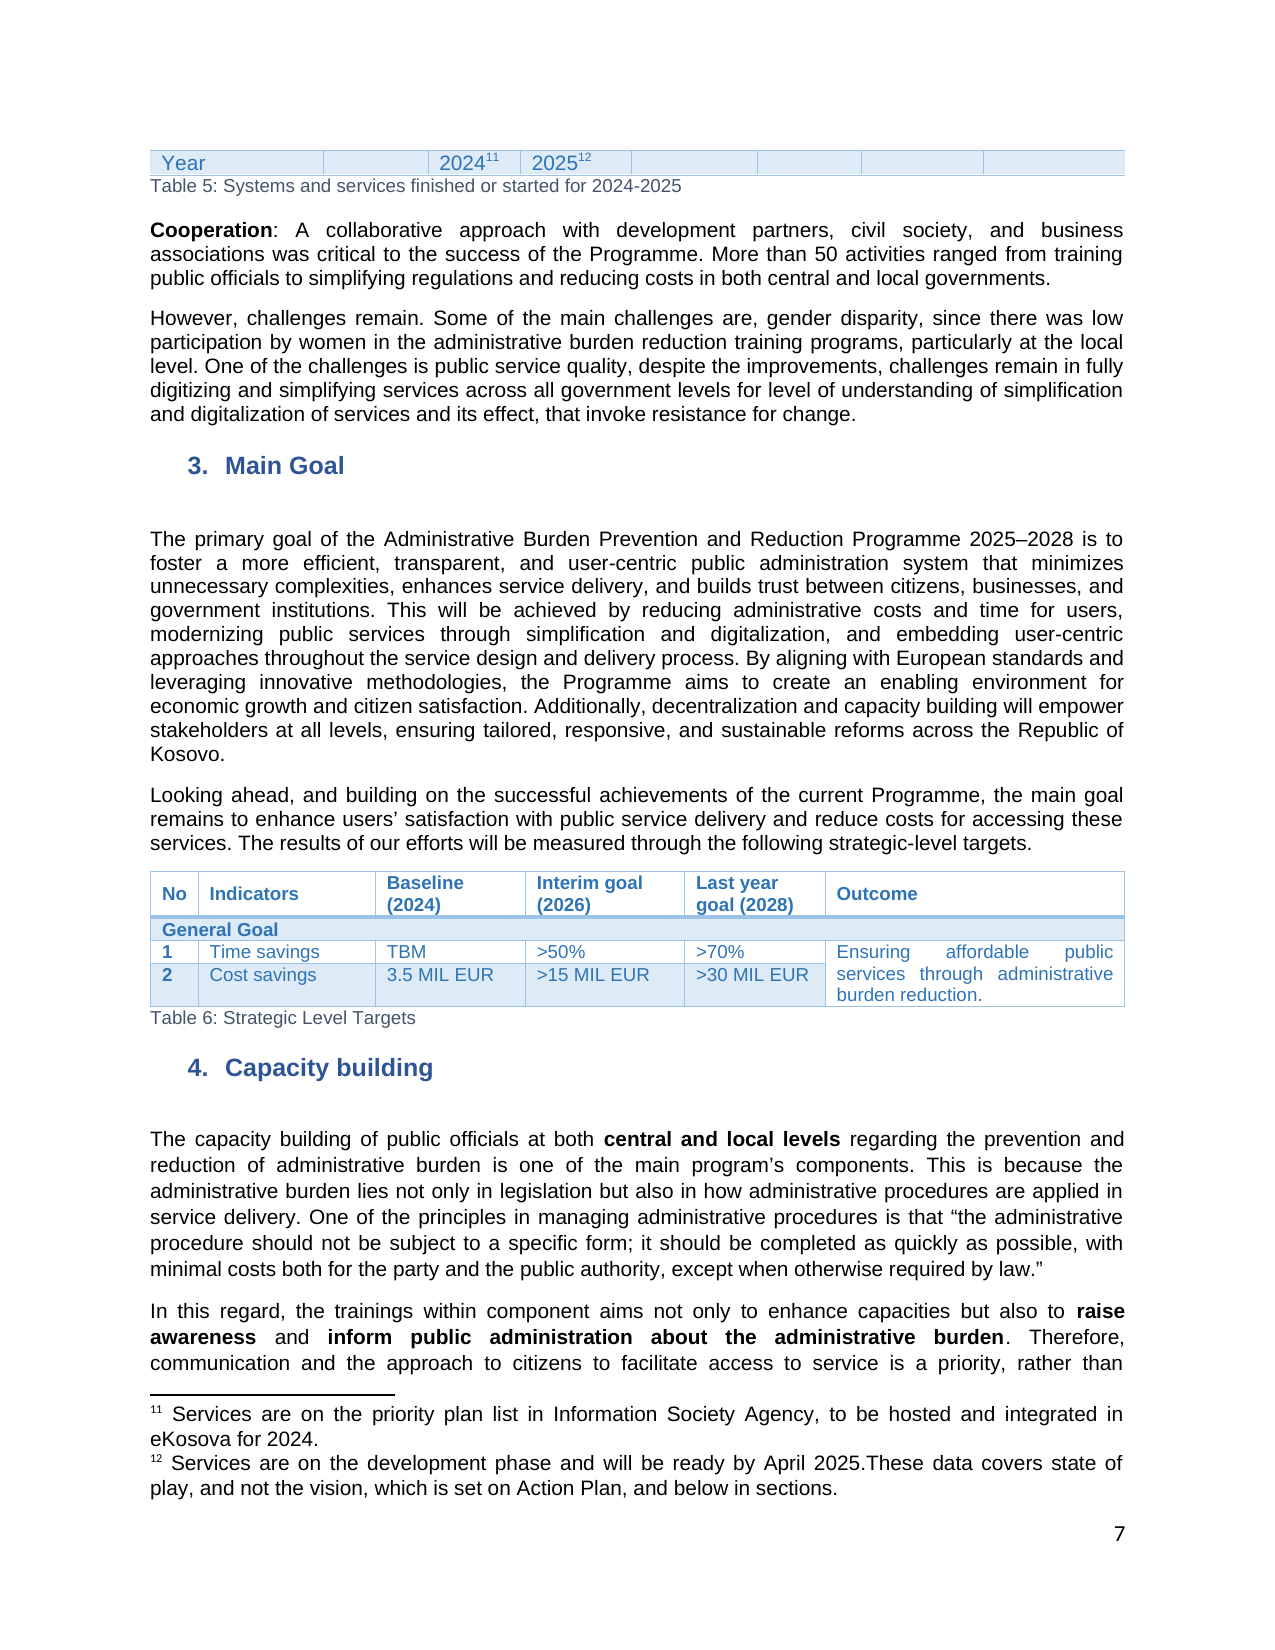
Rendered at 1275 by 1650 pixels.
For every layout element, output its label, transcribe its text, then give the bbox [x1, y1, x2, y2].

table_cell >30 MIL EUR [685, 964, 825, 1006]
table_cell 2024 [429, 151, 520, 174]
text Table 5: Systems and services finished or started for 2024-2025 [150, 176, 1125, 197]
text However, challenges remain. Some of the main challenges are, gender disparity, since there was low participation by women in the administrative burden reduction training programs, particularly at the local level. One of the challenges is public service quality, despite the improvements, challenges remain in fully digitizing and simplifying services across all government levels for level of understanding of simplification and digitalization of services and its effect, that invoke resistance for change. [150, 306, 1125, 426]
table_cell Cost savings [199, 964, 375, 1006]
table_cell >70% [685, 941, 825, 963]
table_header Interim goal (2026) [526, 872, 684, 915]
text Looking ahead, and building on the successful achievements of the current Programme, the main goal remains to enhance users’ satisfaction with public service delivery and reduce costs for accessing these services. The results of our efforts will be measured through the following strategic-level targets. [150, 783, 1125, 854]
table_cell Year [150, 151, 323, 174]
table_cell [324, 151, 428, 174]
table_cell [984, 151, 1125, 174]
table_cell TBM [376, 941, 525, 963]
text The primary goal of the Administrative Burden Prevention and Reduction Programme 2025–2028 is to foster a more efficient, transparent, and user-centric public administration system that minimizes unnecessary complexities, enhances service delivery, and builds trust between citizens, businesses, and government institutions. This will be achieved by reducing administrative costs and time for users, modernizing public services through simplification and digitalization, and embedding user-centric approaches throughout the service design and delivery process. By aligning with European standards and leveraging innovative methodologies, the Programme aims to create an enabling environment for economic growth and citizen satisfaction. Additionally, decentralization and capacity building will empower stakeholders at all levels, ensuring tailored, responsive, and sustainable reforms across the Republic of Kosovo. [150, 526, 1125, 766]
table_cell Ensuring affordable public services through administrative burden reduction. [826, 941, 1124, 1006]
subtitle Capacity building [187, 1053, 1125, 1082]
table_cell 2 [151, 964, 198, 1006]
table_cell [632, 151, 757, 174]
table_cell 2025 [521, 151, 631, 174]
table_cell 3.5 MIL EUR [376, 964, 525, 1006]
table_cell >50% [526, 941, 684, 963]
table_cell General Goal [151, 919, 1124, 940]
table_header Last year goal (2028) [685, 872, 825, 915]
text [150, 1299, 1125, 1374]
table_cell 1 [151, 941, 198, 963]
table_cell [862, 151, 983, 174]
text Cooperation: A collaborative approach with development partners, civil society, and business associations was critical to the success of the Programme. More than 50 activities ranged from training public officials to simplifying regulations and reducing costs in both central and local governments. [150, 217, 1125, 289]
text Table 6: Strategic Level Targets [150, 1007, 1125, 1028]
table_header Outcome [826, 872, 1124, 915]
table_header No [151, 872, 198, 915]
table_cell Time savings [199, 941, 375, 963]
subtitle Main Goal [187, 451, 1125, 479]
table_cell >15 MIL EUR [526, 964, 684, 1006]
table_header Baseline (2024) [376, 872, 525, 915]
text The capacity building of public officials at both central and local levels regarding the prevention and reduction of administrative burden is one of the main program’s components. This is because the administrative burden lies not only in legislation but also in how administrative procedures are applied in service delivery. One of the principles in managing administrative procedures is that “the administrative procedure should not be subject to a specific form; it should be completed as quickly as possible, with minimal costs both for the party and the public authority, except when otherwise required by law.” [150, 1127, 1125, 1280]
table_cell [758, 151, 861, 174]
table_header Indicators [199, 872, 375, 915]
